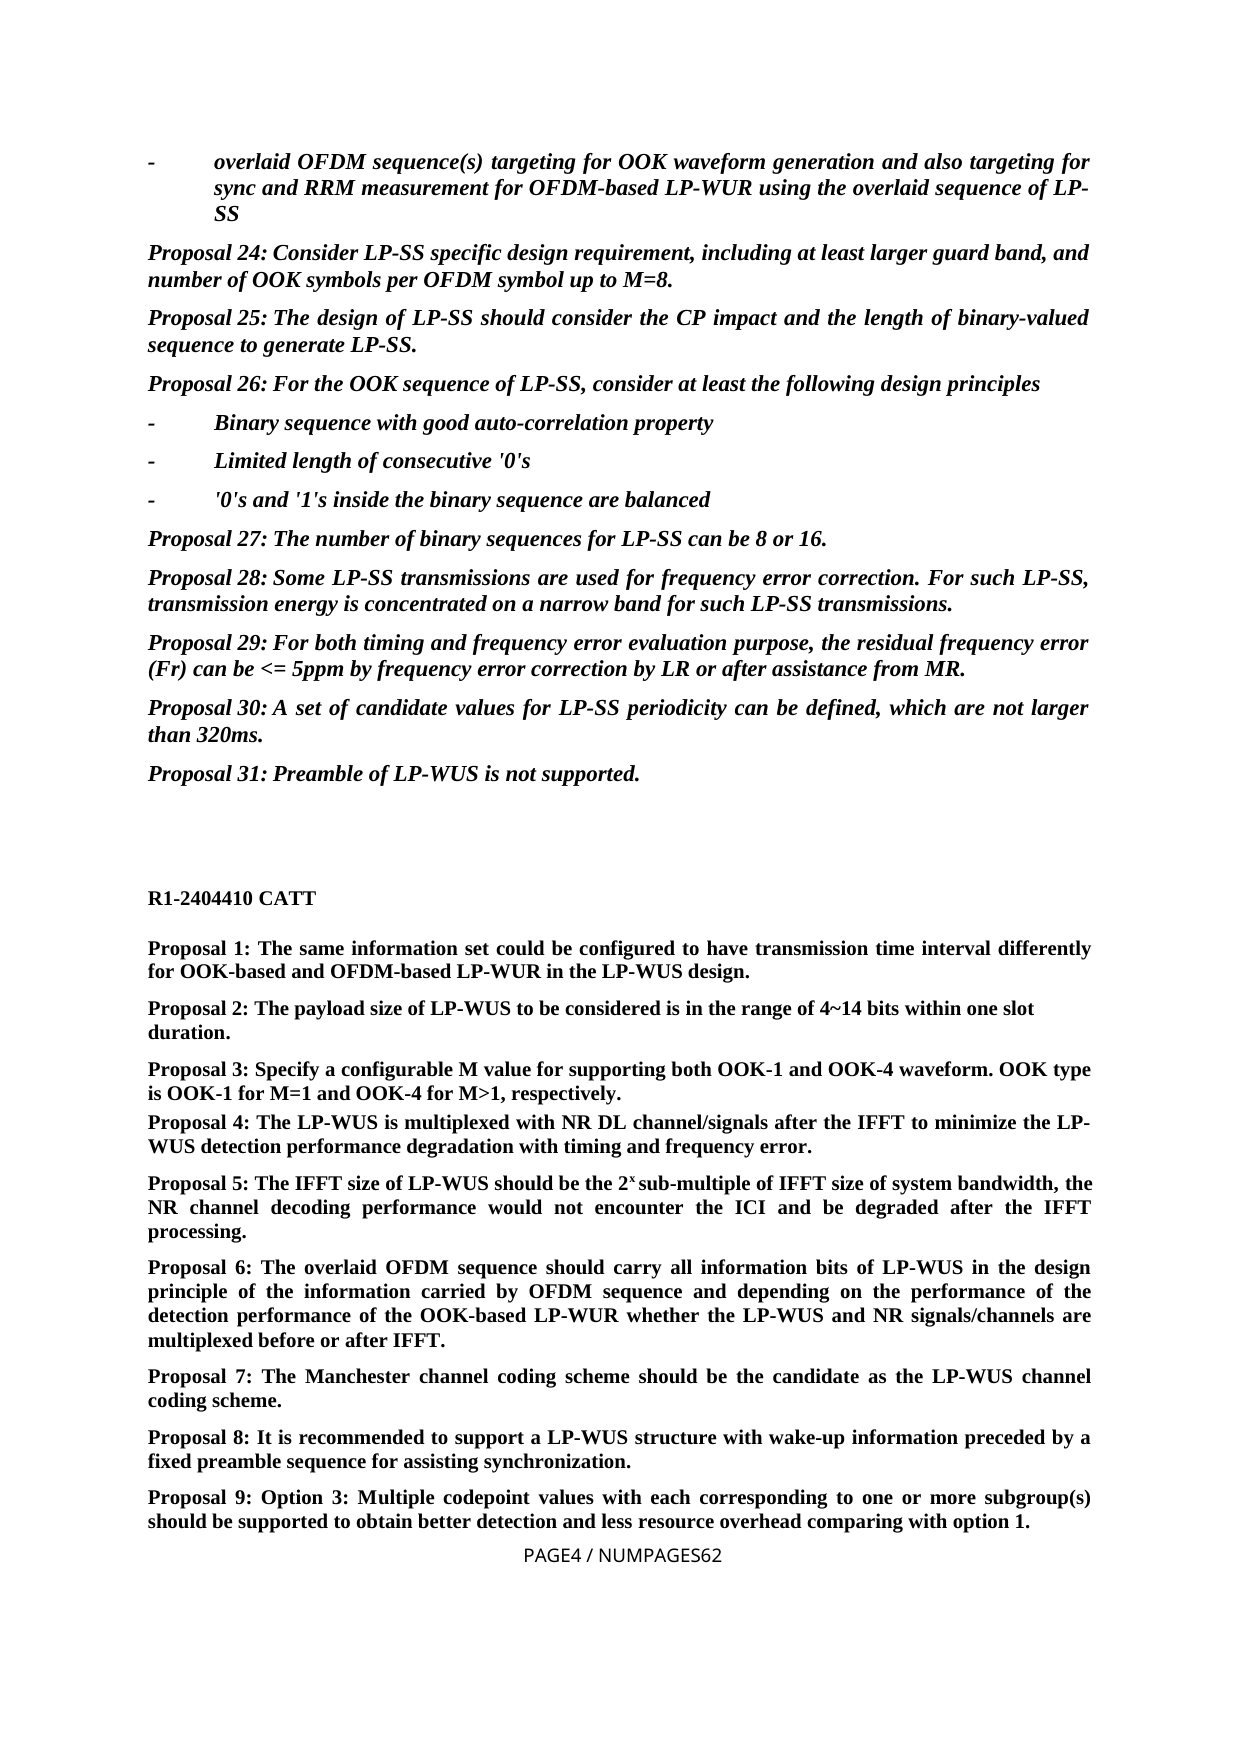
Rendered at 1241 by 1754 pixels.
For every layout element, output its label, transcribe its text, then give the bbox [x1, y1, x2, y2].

text Proposal 6: The overlaid OFDM sequence should carry all information bits of LP-WUS in the design principle of the information carried by OFDM sequence and depending on the performance of the detection performance of the OOK-based LP-WUR whether the LP-WUS and NR signals/channels are multiplexed before or after IFFT. [148, 1255, 1092, 1352]
list Some LP-SS transmissions are used for frequency error correction. For such LP-SS, transmission energy is concentrated on a narrow band for such LP-SS transmissions. [148, 564, 1092, 617]
text Proposal 5: The IFFT size of LP-WUS should be the 2x sub-multiple of IFFT size of system bandwidth, the NR channel decoding performance would not encounter the ICI and be degraded after the IFFT processing. [148, 1171, 1092, 1243]
list The design of LP-SS should consider the CP impact and the length of binary-valued sequence to generate LP-SS. [148, 304, 1092, 357]
text Proposal 3: Specify a configurable M value for supporting both OOK-1 and OOK-4 waveform. OOK type is OOK-1 for M=1 and OOK-4 for M>1, respectively. [148, 1057, 1092, 1105]
list Consider LP-SS specific design requirement, including at least larger guard band, and number of OOK symbols per OFDM symbol up to M=8. [148, 239, 1092, 292]
list For both timing and frequency error evaluation purpose, the residual frequency error (Fr) can be <= 5ppm by frequency error correction by LR or after assistance from MR. [148, 629, 1092, 682]
text Proposal 2: The payload size of LP-WUS to be considered is in the range of 4~14 bits within one slot duration. [148, 996, 1092, 1044]
list A set of candidate values for LP-SS periodicity can be defined, which are not larger than 320ms. [148, 694, 1092, 747]
text Proposal 4: The LP-WUS is multiplexed with NR DL channel/signals after the IFFT to minimize the LP-WUS detection performance degradation with timing and frequency error. [148, 1110, 1092, 1158]
list overlaid OFDM sequence(s) targeting for OOK waveform generation and also targeting for sync and RRM measurement for OFDM-based LP-WUR using the overlaid sequence of LP-SS [148, 148, 1092, 227]
list For the OOK sequence of LP-SS, consider at least the following design principles [148, 370, 1092, 396]
text R1-2404410 CATT [148, 886, 1092, 910]
list Preamble of LP-WUS is not supported. [148, 759, 1092, 786]
text Proposal 7: The Manchester channel coding scheme should be the candidate as the LP-WUS channel coding scheme. [148, 1364, 1092, 1412]
list Binary sequence with good auto-correlation property [148, 408, 1092, 435]
text Proposal 1: The same information set could be configured to have transmission time interval differently for OOK-based and OFDM-based LP-WUR in the LP-WUS design. [148, 935, 1092, 983]
text Proposal 9: Option 3: Multiple codepoint values with each corresponding to one or more subgroup(s) should be supported to obtain better detection and less resource overhead comparing with option 1. [148, 1485, 1092, 1533]
list Limited length of consecutive '0's [148, 447, 1092, 474]
list The number of binary sequences for LP-SS can be 8 or 16. [148, 525, 1092, 551]
text Proposal 8: It is recommended to support a LP-WUS structure with wake-up information preceded by a fixed preamble sequence for assisting synchronization. [148, 1425, 1092, 1473]
list '0's and '1's inside the binary sequence are balanced [148, 486, 1092, 513]
